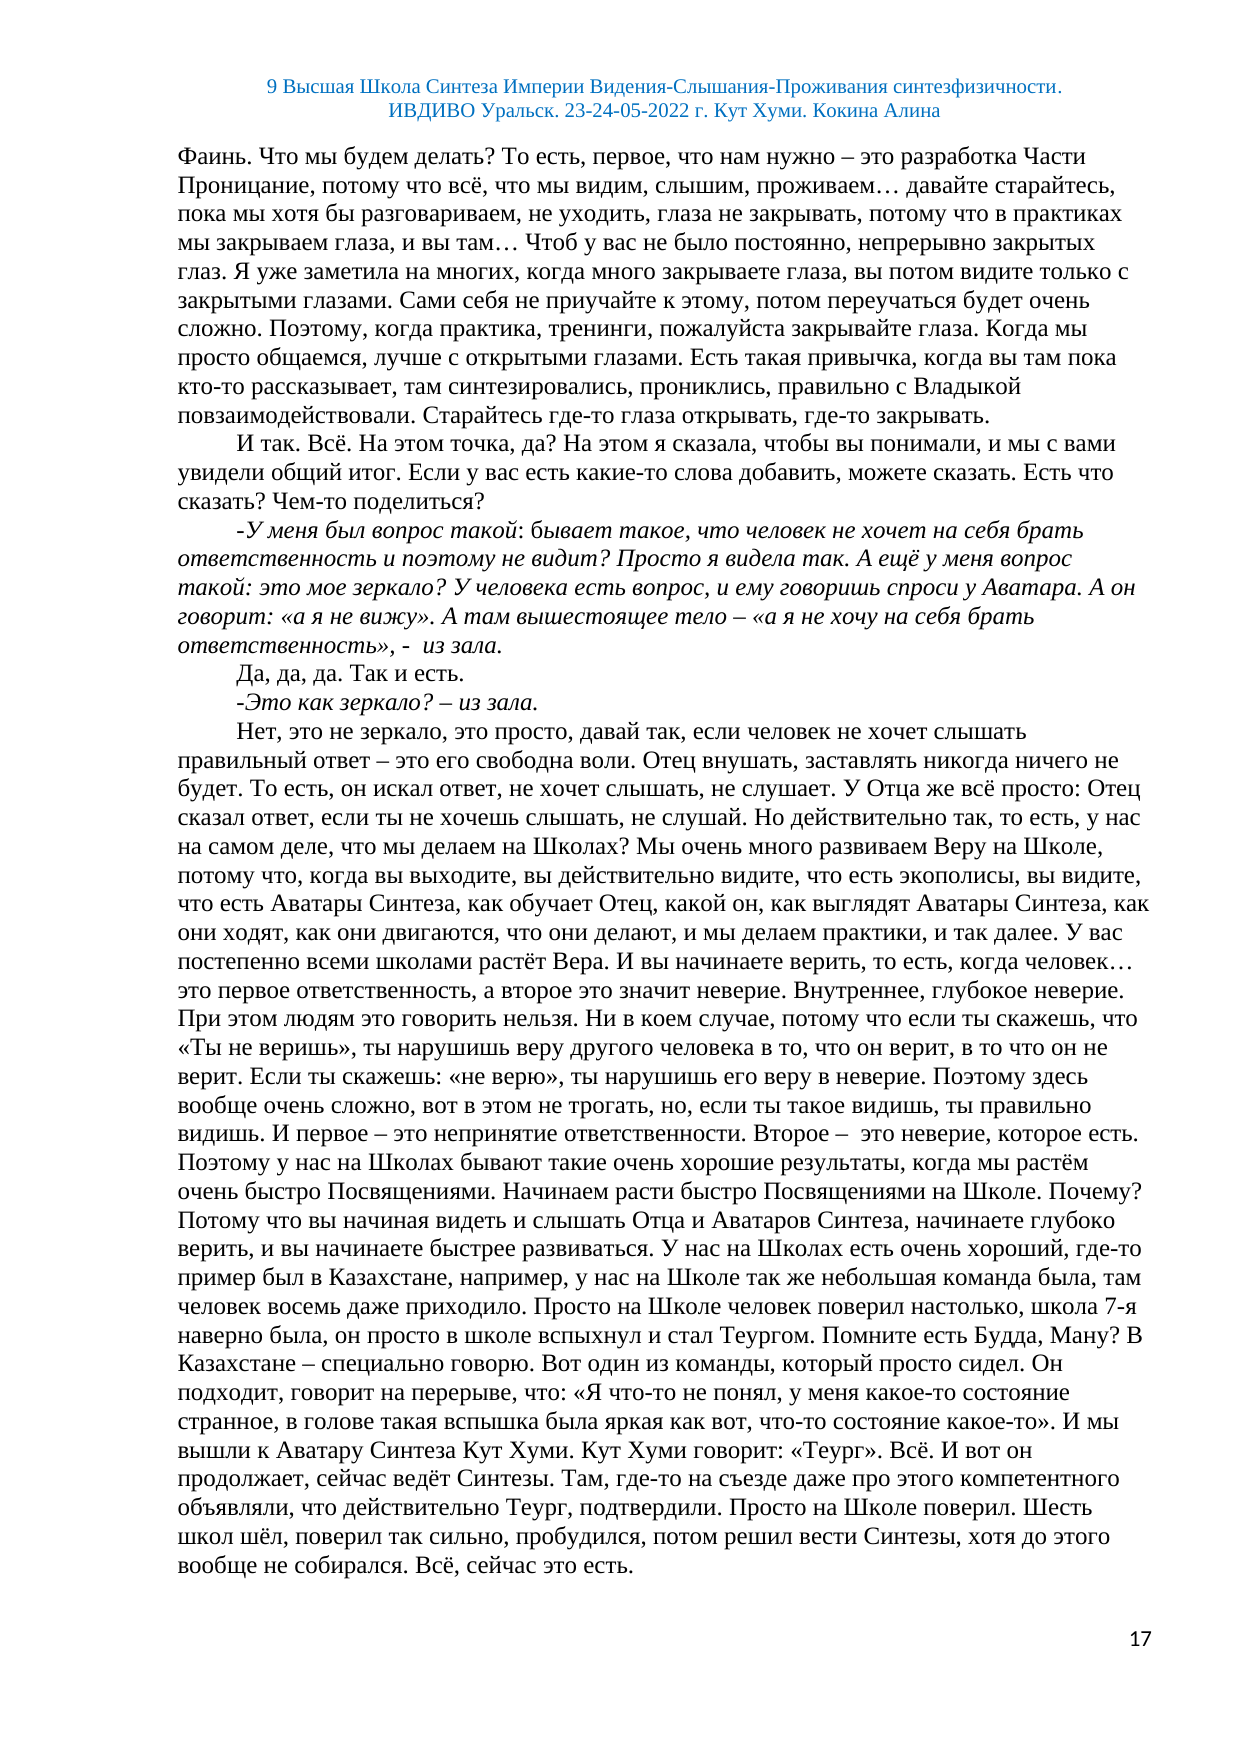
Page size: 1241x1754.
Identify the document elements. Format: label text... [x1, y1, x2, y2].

text -У меня был вопрос такой: бывает такое, что человек не хочет на себя брать ответственность и поэтому не видит? Просто я видела так. А ещё у меня вопрос такой: это мое зеркало? У человека есть вопрос, и ему говоришь спроси у Аватара. А он говорит: «а я не вижу». А там вышестоящее тело – «а я не хочу на себя брать ответственность», - из зала. [177, 515, 1152, 658]
text Да, да, да. Так и есть. [177, 658, 1152, 687]
text И так. Всё. На этом точка, да? На этом я сказала, чтобы вы понимали, и мы с вами увидели общий итог. Если у вас есть какие-то слова добавить, можете сказать. Есть что сказать? Чем-то поделиться? [177, 428, 1152, 515]
text -Это как зеркало? – из зала. [177, 687, 1152, 716]
text Нет, это не зеркало, это просто, давай так, если человек не хочет слышать правильный ответ – это его свободна воли. Отец внушать, заставлять никогда ничего не будет. То есть, он искал ответ, не хочет слышать, не слушает. У Отца же всё просто: Отец сказал ответ, если ты не хочешь слышать, не слушай. Но действительно так, то есть, у нас на самом деле, что мы делаем на Школах? Мы очень много развиваем Веру на Школе, потому что, когда вы выходите, вы действительно видите, что есть экополисы, вы видите, что есть Аватары Синтеза, как обучает Отец, какой он, как выглядят Аватары Синтеза, как они ходят, как они двигаются, что они делают, и мы делаем практики, и так далее. У вас постепенно всеми школами растёт Вера. И вы начинаете верить, то есть, когда человек… это первое ответственность, а второе это значит неверие. Внутреннее, глубокое неверие. При этом людям это говорить нельзя. Ни в коем случае, потому что если ты скажешь, что «Ты не веришь», ты нарушишь веру другого человека в то, что он верит, в то что он не верит. Если ты скажешь: «не верю», ты нарушишь его веру в неверие. Поэтому здесь вообще очень сложно, вот в этом не трогать, но, если ты такое видишь, ты правильно видишь. И первое – это непринятие ответственности. Второе – это неверие, которое есть. Поэтому у нас на Школах бывают такие очень хорошие результаты, когда мы растём очень быстро Посвящениями. Начинаем расти быстро Посвящениями на Школе. Почему? Потому что вы начиная видеть и слышать Отца и Аватаров Синтеза, начинаете глубоко верить, и вы начинаете быстрее развиваться. У нас на Школах есть очень хороший, где-то пример был в Казахстане, например, у нас на Школе так же небольшая команда была, там человек восемь даже приходило. Просто на Школе человек поверил настолько, школа 7-я наверно была, он просто в школе вспыхнул и стал Теургом. Помните есть Будда, Ману? В Казахстане – специально говорю. Вот один из команды, который просто сидел. Он подходит, говорит на перерыве, что: «Я что-то не понял, у меня какое-то состояние странное, в голове такая вспышка была яркая как вот, что-то состояние какое-то». И мы вышли к Аватару Синтеза Кут Хуми. Кут Хуми говорит: «Теург». Всё. И вот он продолжает, сейчас ведёт Синтезы. Там, где-то на съезде даже про этого компетентного объявляли, что действительно Теург, подтвердили. Просто на Школе поверил. Шесть школ шёл, поверил так сильно, пробудился, потом решил вести Синтезы, хотя до этого вообще не собирался. Всё, сейчас это есть. [177, 716, 1152, 1578]
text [177, 141, 1152, 428]
